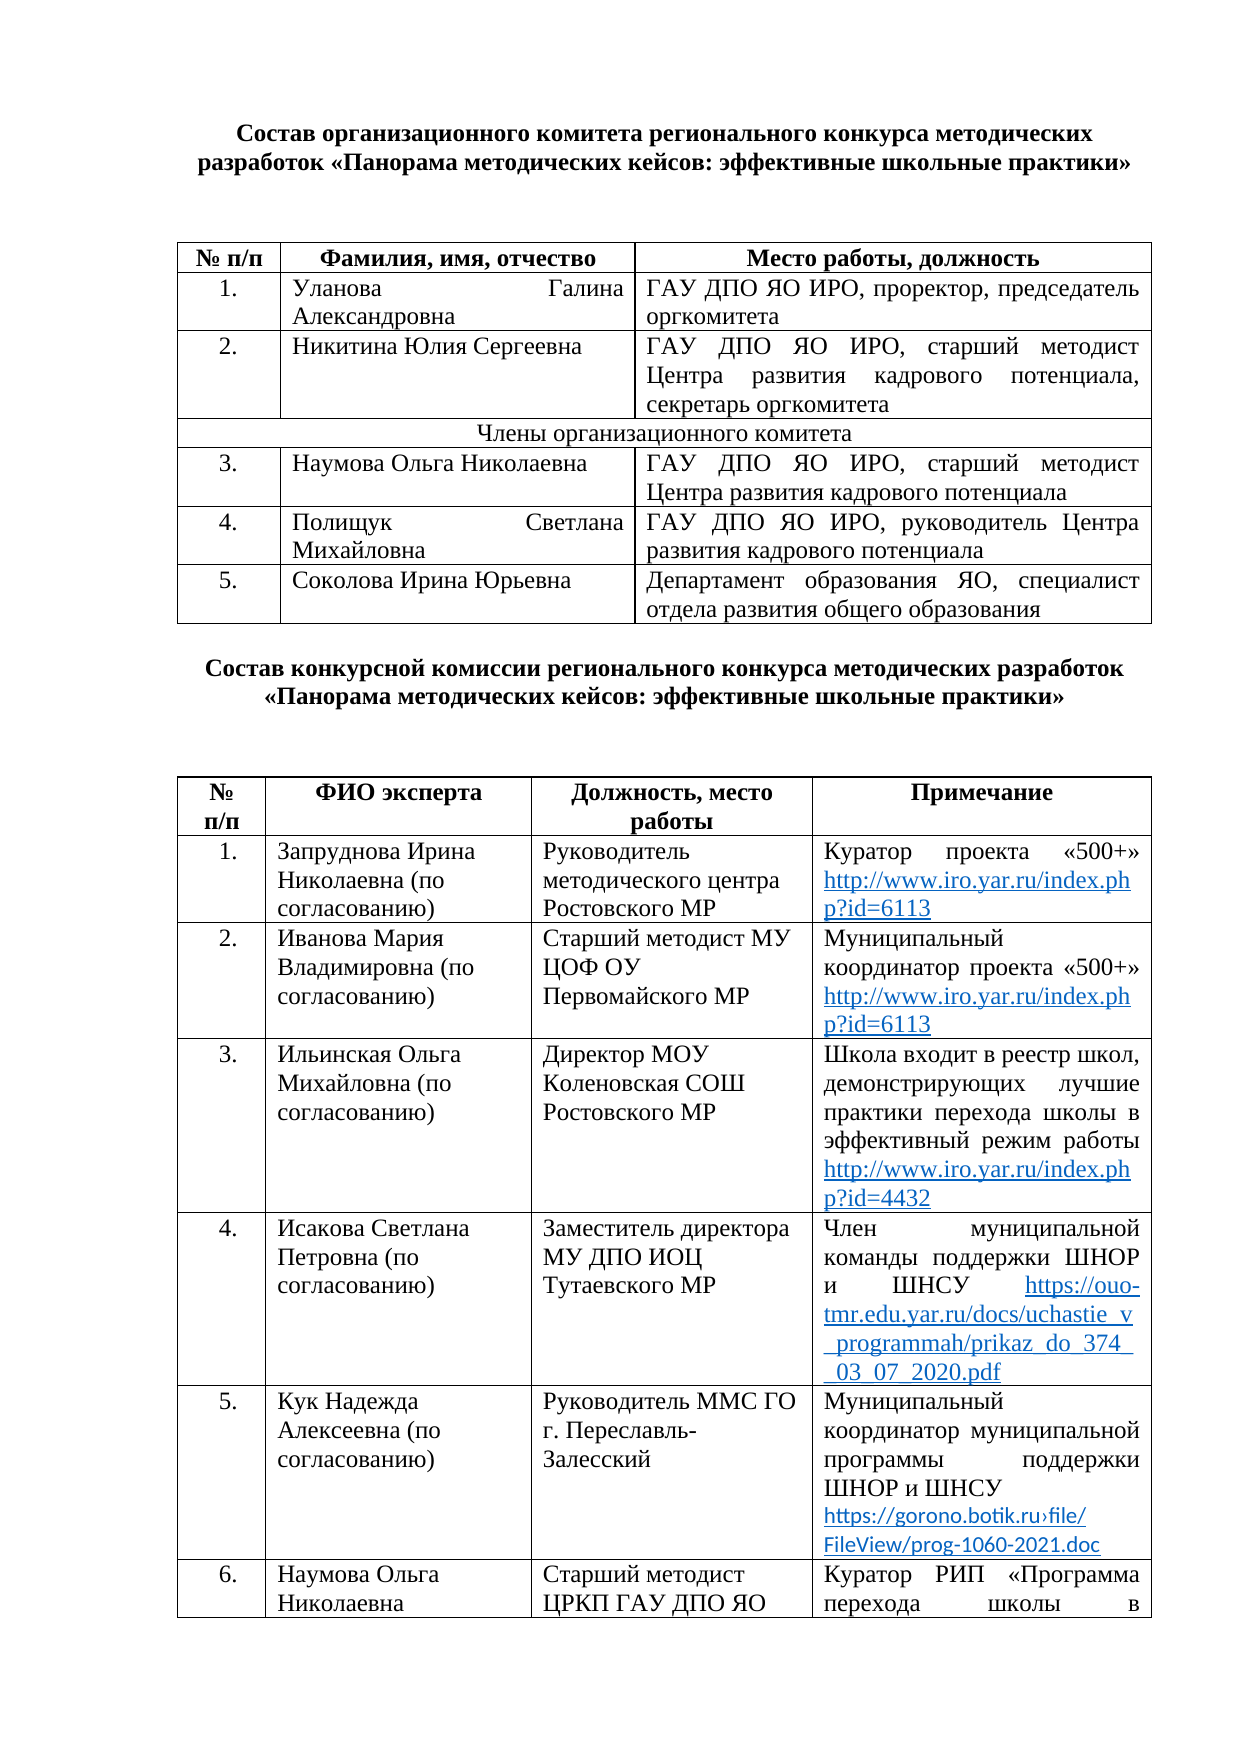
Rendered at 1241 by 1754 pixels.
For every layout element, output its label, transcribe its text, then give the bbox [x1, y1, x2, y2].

table_cell [178, 565, 280, 623]
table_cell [813, 1560, 1151, 1617]
table_header № п/п [178, 778, 265, 835]
table_cell Иванова Мария Владимировна (по согласованию) [266, 923, 531, 1038]
table_cell Кук Надежда Алексеевна (по согласованию) [266, 1386, 531, 1558]
table_cell Уланова Галина Александровна [281, 273, 634, 330]
text Состав организационного комитета регионального конкурса методических разработок «Панорама методических кейсов: эффективные школьные практики» [177, 118, 1152, 176]
table_cell [178, 273, 280, 330]
table_cell [178, 1039, 265, 1212]
table_cell ГАУ ДПО ЯО ИРО, старший методист Центра развития кадрового потенциала, секретарь оргкомитета [636, 331, 1151, 417]
table_cell Член муниципальной команды поддержки ШНОР и ШНСУ https://ouo-tmr.edu.yar.ru/docs/uchastie_v_programmah/prikaz_do_374__03_07_2020.pdf [813, 1213, 1151, 1385]
table_cell Старший методист МУ ЦОФ ОУ Первомайского МР [532, 923, 812, 1038]
table_cell Исакова Светлана Петровна (по согласованию) [266, 1213, 531, 1385]
table_cell [178, 448, 280, 506]
table_cell Муниципальный координатор проекта «500+» http://www.iro.yar.ru/index.php?id=6113 [813, 923, 1151, 1038]
table_cell [178, 923, 265, 1038]
table_header Место работы, должность [636, 243, 1151, 272]
table_cell Школа входит в реестр школ, демонстрирующих лучшие практики перехода школы в эффективный режим работы http://www.iro.yar.ru/index.php?id=4432 [813, 1039, 1151, 1212]
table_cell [532, 1560, 812, 1617]
table_cell Руководитель ММС ГО г. Переславль-Залесский [532, 1386, 812, 1558]
table_cell Директор МОУ Коленовская СОШ Ростовского МР [532, 1039, 812, 1212]
table_cell Руководитель методического центра Ростовского МР [532, 836, 812, 922]
table_cell Наумова Ольга Николаевна [281, 448, 634, 506]
text Состав конкурсной комиссии регионального конкурса методических разработок «Панорама методических кейсов: эффективные школьные практики» [177, 653, 1152, 710]
table_header Фамилия, имя, отчество [281, 243, 634, 272]
table_cell Департамент образования ЯО, специалист отдела развития общего образования [636, 565, 1151, 623]
table_cell ГАУ ДПО ЯО ИРО, руководитель Центра развития кадрового потенциала [636, 507, 1151, 564]
table_cell Никитина Юлия Сергеевна [281, 331, 634, 417]
table_cell Муниципальный координатор муниципальной программы поддержки ШНОР и ШНСУ https://gorono.botik.ru›file/FileView/prog-1060-2021.doc [813, 1386, 1151, 1558]
table_cell [178, 507, 280, 564]
table_cell ГАУ ДПО ЯО ИРО, старший методист Центра развития кадрового потенциала [636, 448, 1151, 506]
table_cell ГАУ ДПО ЯО ИРО, проректор, председатель оргкомитета [636, 273, 1151, 330]
table_cell Полищук Светлана Михайловна [281, 507, 634, 564]
table_cell Куратор проекта «500+» http://www.iro.yar.ru/index.php?id=6113 [813, 836, 1151, 922]
table_header Должность, место работы [532, 778, 812, 835]
table_cell [178, 1213, 265, 1385]
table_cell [266, 1560, 531, 1617]
table_cell Ильинская Ольга Михайловна (по согласованию) [266, 1039, 531, 1212]
table_header Примечание [813, 778, 1151, 835]
table_cell Запруднова Ирина Николаевна (по согласованию) [266, 836, 531, 922]
table_cell Соколова Ирина Юрьевна [281, 565, 634, 623]
table_header ФИО эксперта [266, 778, 531, 835]
table_cell Заместитель директора МУ ДПО ИОЦ Тутаевского МР [532, 1213, 812, 1385]
table_cell [178, 836, 265, 922]
table_header № п/п [178, 243, 280, 272]
table_cell [178, 1560, 265, 1617]
table_cell Члены организационного комитета [178, 419, 1151, 447]
table_cell [178, 1386, 265, 1558]
table_cell [178, 331, 280, 417]
